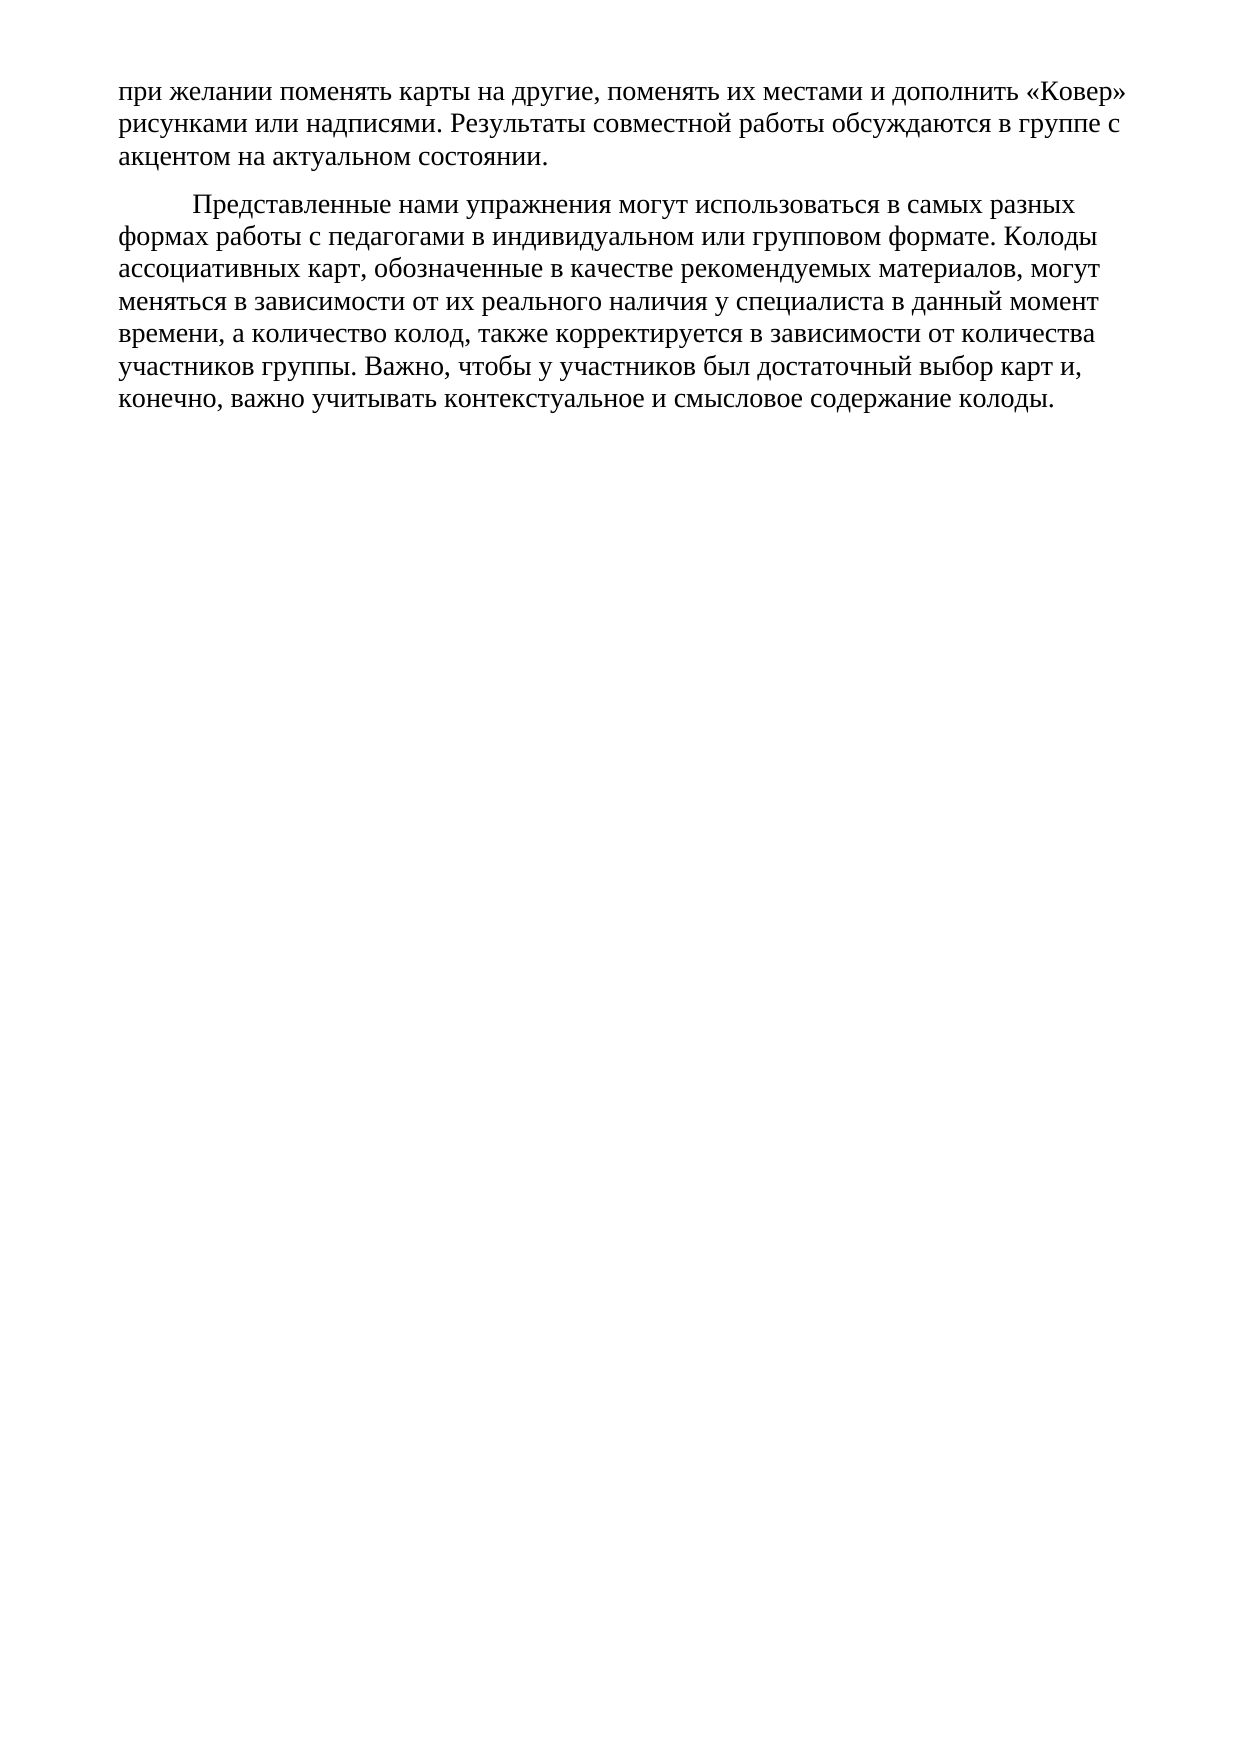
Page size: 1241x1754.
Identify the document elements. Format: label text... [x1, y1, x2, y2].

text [118, 74, 1167, 171]
text Представленные нами упражнения могут использоваться в самых разных формах работы с педагогами в индивидуальном или групповом формате. Колоды ассоциативных карт, обозначенные в качестве рекомендуемых материалов, могут меняться в зависимости от их реального наличия у специалиста в данный момент времени, а количество колод, также корректируется в зависимости от количества участников группы. Важно, чтобы у участников был достаточный выбор карт и, конечно, важно учитывать контекстуальное и смысловое содержание колоды. [118, 187, 1167, 413]
